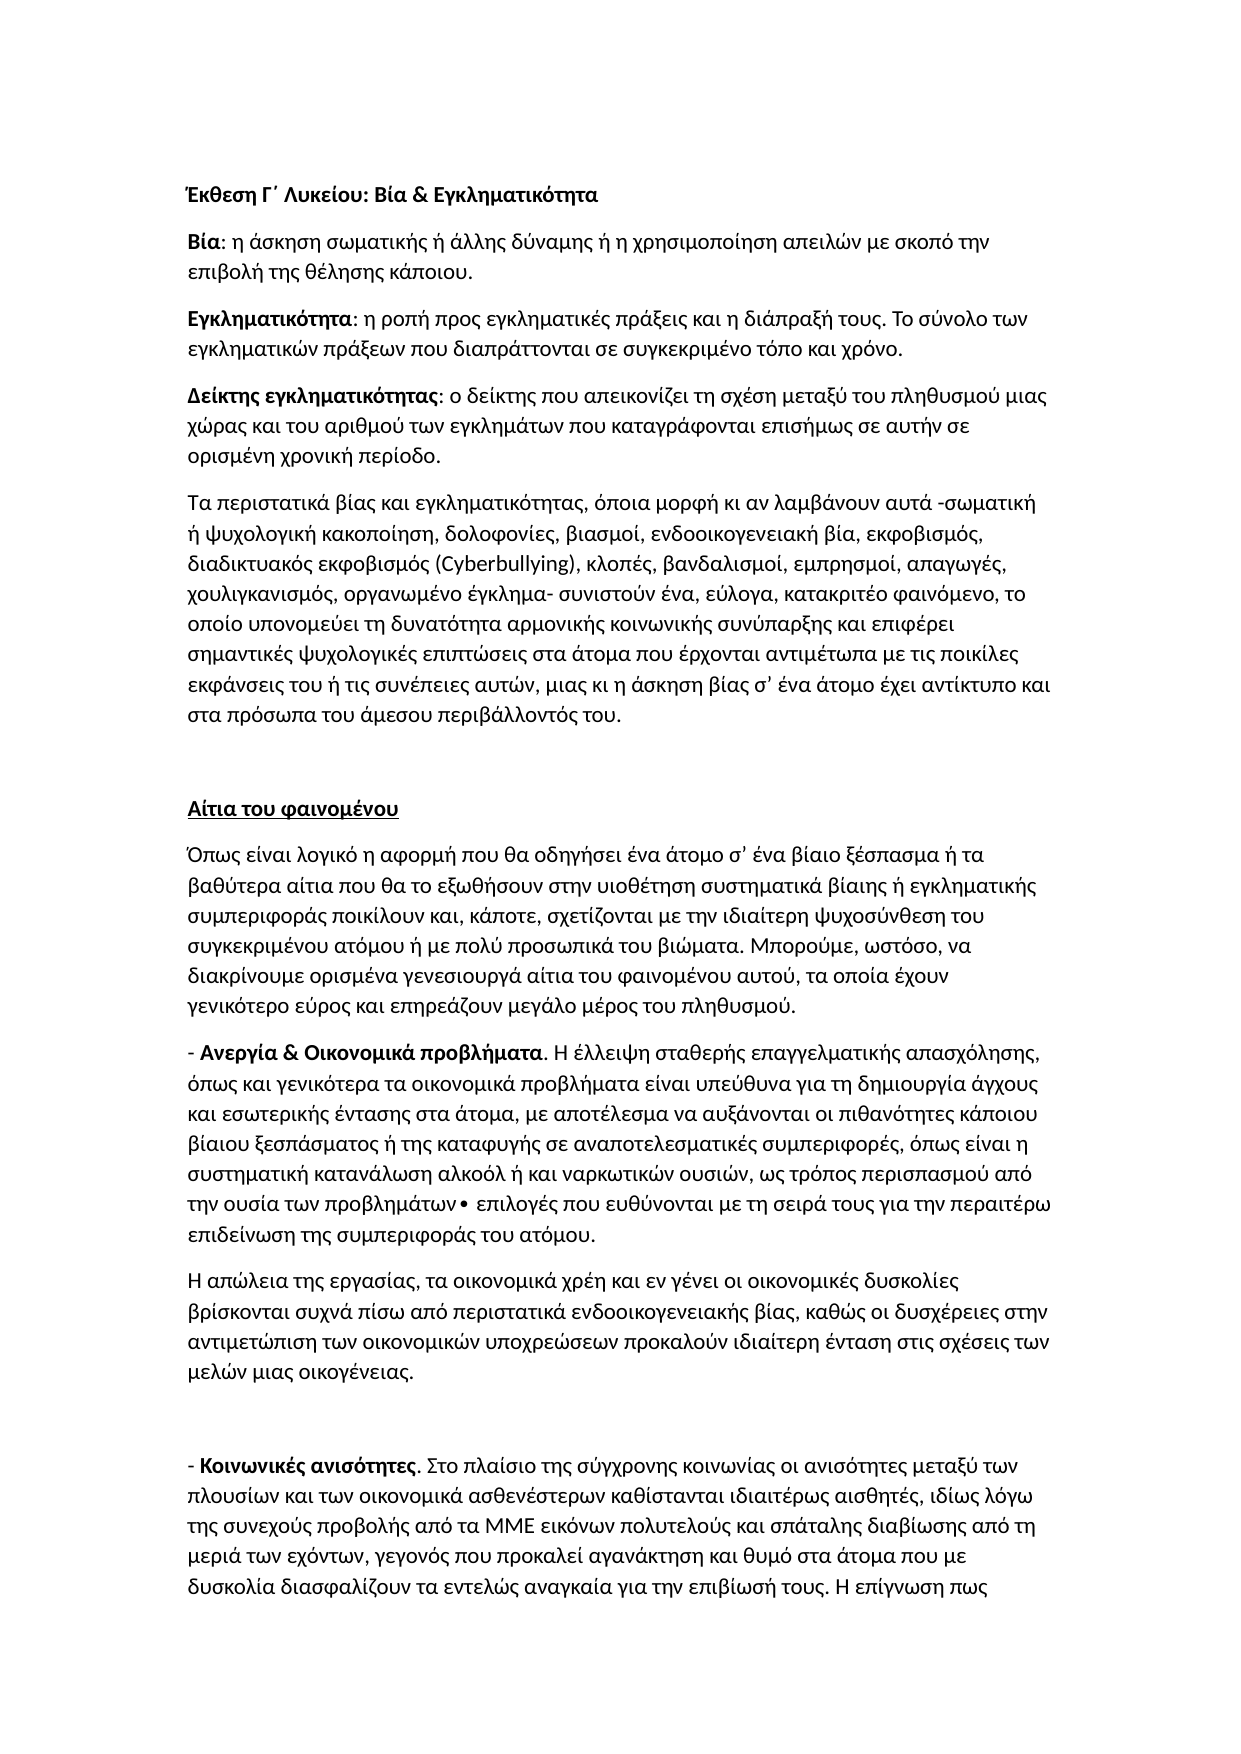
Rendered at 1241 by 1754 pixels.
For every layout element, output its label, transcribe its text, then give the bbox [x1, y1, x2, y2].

text Αίτια του φαινομένου [187, 794, 1053, 822]
text Έκθεση Γ΄ Λυκείου: Βία & Εγκληματικότητα [187, 150, 1053, 208]
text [187, 1451, 1053, 1600]
text - Ανεργία & Οικονομικά προβλήματα. Η έλλειψη σταθερής επαγγελματικής απασχόλησης, όπως και γενικότερα τα οικονομικά προβλήματα είναι υπεύθυνα για τη δημιουργία άγχους και εσωτερικής έντασης στα άτομα, με αποτέλεσμα να αυξάνονται οι πιθανότητες κάποιου βίαιου ξεσπάσματος ή της καταφυγής σε αναποτελεσματικές συμπεριφορές, όπως είναι η συστηματική κατανάλωση αλκοόλ ή και ναρκωτικών ουσιών, ως τρόπος περισπασμού από την ουσία των προβλημάτων∙ επιλογές που ευθύνονται με τη σειρά τους για την περαιτέρω επιδείνωση της συμπεριφοράς του ατόμου. [187, 1038, 1053, 1248]
text Η απώλεια της εργασίας, τα οικονομικά χρέη και εν γένει οι οικονομικές δυσκολίες βρίσκονται συχνά πίσω από περιστατικά ενδοοικογενειακής βίας, καθώς οι δυσχέρειες στην αντιμετώπιση των οικονομικών υποχρεώσεων προκαλούν ιδιαίτερη ένταση στις σχέσεις των μελών μιας οικογένειας. [187, 1267, 1053, 1385]
text Βία: η άσκηση σωματικής ή άλλης δύναμης ή η χρησιμοποίηση απειλών με σκοπό την επιβολή της θέλησης κάποιου. [187, 227, 1053, 285]
text Εγκληματικότητα: η ροπή προς εγκληματικές πράξεις και η διάπραξή τους. Το σύνολο των εγκληματικών πράξεων που διαπράττονται σε συγκεκριμένο τόπο και χρόνο. [187, 304, 1053, 362]
text Όπως είναι λογικό η αφορμή που θα οδηγήσει ένα άτομο σ’ ένα βίαιο ξέσπασμα ή τα βαθύτερα αίτια που θα το εξωθήσουν στην υιοθέτηση συστηματικά βίαιης ή εγκληματικής συμπεριφοράς ποικίλουν και, κάποτε, σχετίζονται με την ιδιαίτερη ψυχοσύνθεση του συγκεκριμένου ατόμου ή με πολύ προσωπικά του βιώματα. Μπορούμε, ωστόσο, να διακρίνουμε ορισμένα γενεσιουργά αίτια του φαινομένου αυτού, τα οποία έχουν γενικότερο εύρος και επηρεάζουν μεγάλο μέρος του πληθυσμού. [187, 841, 1053, 1020]
text Δείκτης εγκληματικότητας: ο δείκτης που απεικονίζει τη σχέση μεταξύ του πληθυσμού μιας χώρας και του αριθμού των εγκλημάτων που καταγράφονται επισήμως σε αυτήν σε ορισμένη χρονική περίοδο. [187, 381, 1053, 470]
text Τα περιστατικά βίας και εγκληματικότητας, όποια μορφή κι αν λαμβάνουν αυτά -σωματική ή ψυχολογική κακοποίηση, δολοφονίες, βιασμοί, ενδοοικογενειακή βία, εκφοβισμός, διαδικτυακός εκφοβισμός (Cyberbullying), κλοπές, βανδαλισμοί, εμπρησμοί, απαγωγές, χουλιγκανισμός, οργανωμένο έγκλημα- συνιστούν ένα, εύλογα, κατακριτέο φαινόμενο, το οποίο υπονομεύει τη δυνατότητα αρμονικής κοινωνικής συνύπαρξης και επιφέρει σημαντικές ψυχολογικές επιπτώσεις στα άτομα που έρχονται αντιμέτωπα με τις ποικίλες εκφάνσεις του ή τις συνέπειες αυτών, μιας κι η άσκηση βίας σ’ ένα άτομο έχει αντίκτυπο και στα πρόσωπα του άμεσου περιβάλλοντός του. [187, 488, 1053, 728]
